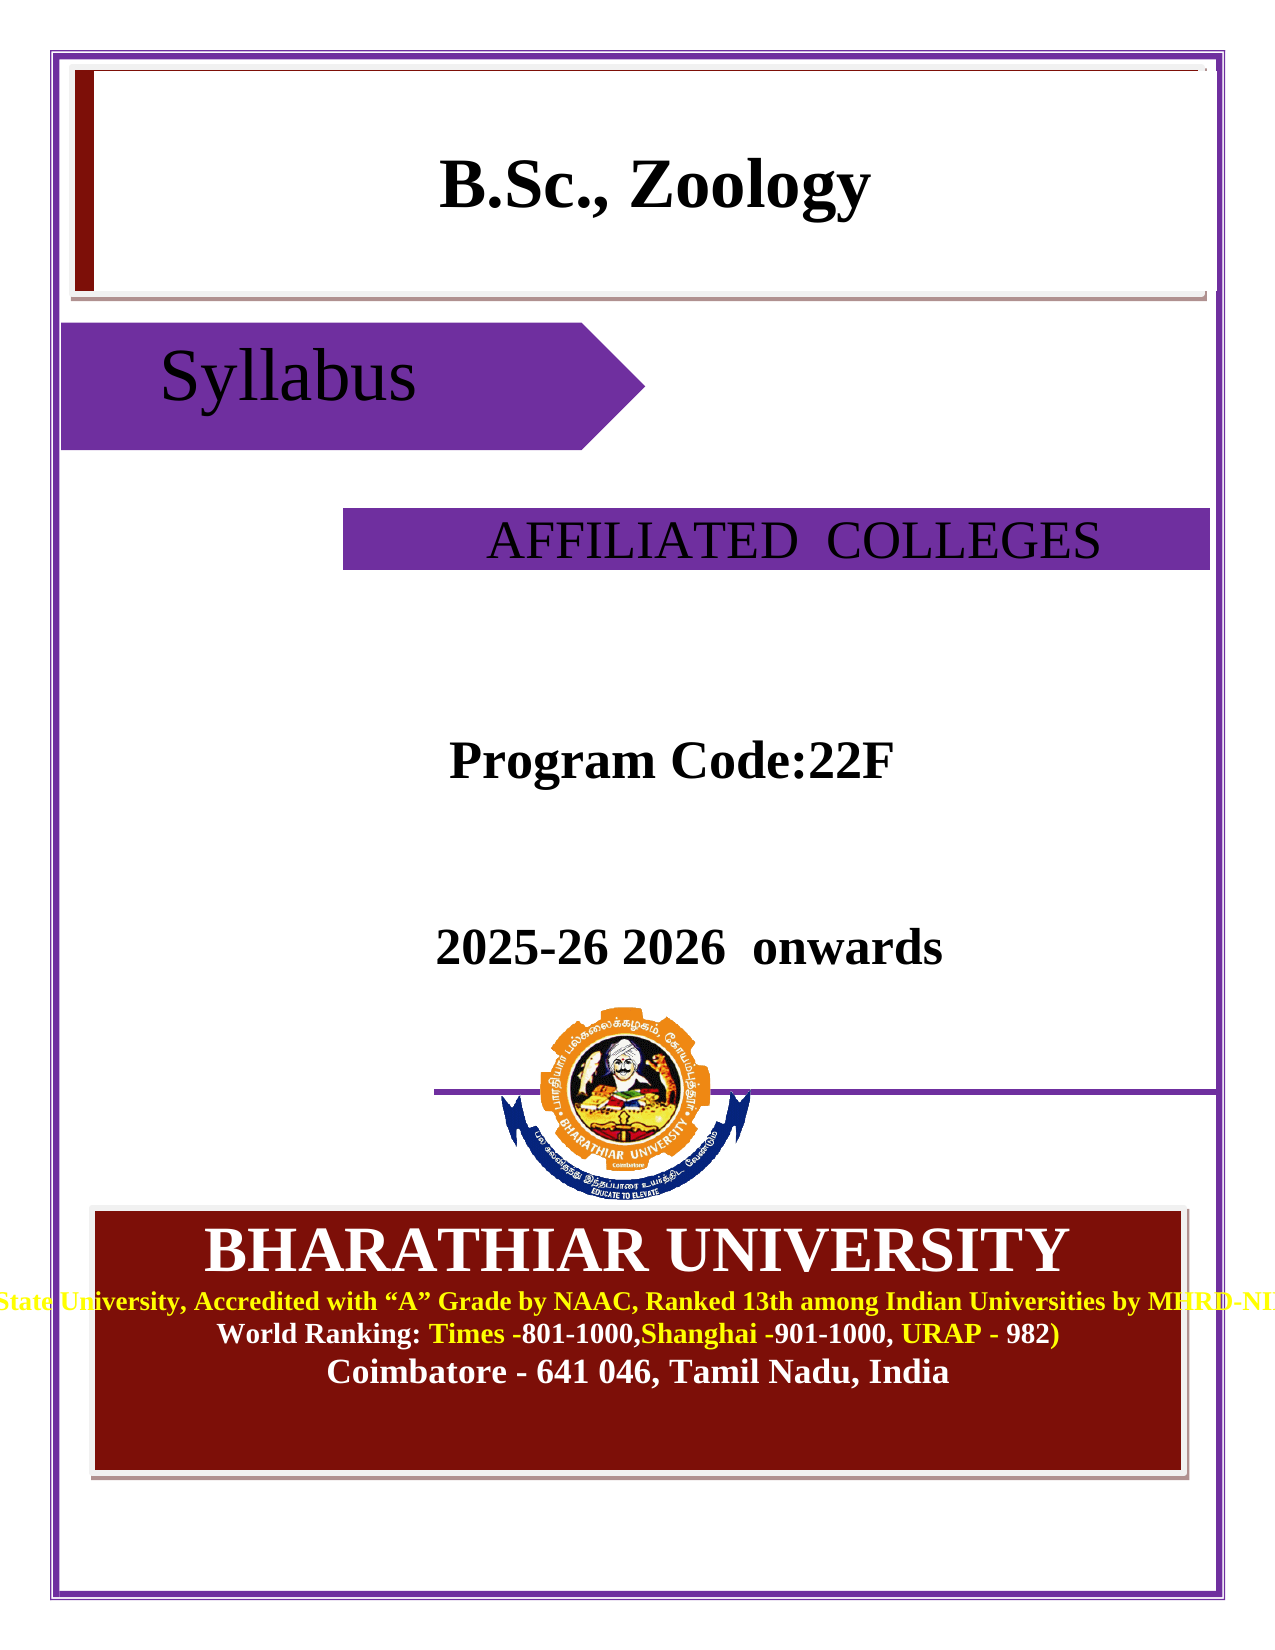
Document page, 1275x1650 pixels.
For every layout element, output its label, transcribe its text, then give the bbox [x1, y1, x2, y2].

picture [501, 1007, 751, 1200]
text Program Code:22F [372, 728, 972, 790]
title Syllabus [159, 330, 1221, 416]
text 2025-26 2026 onwards [58, 914, 1221, 977]
